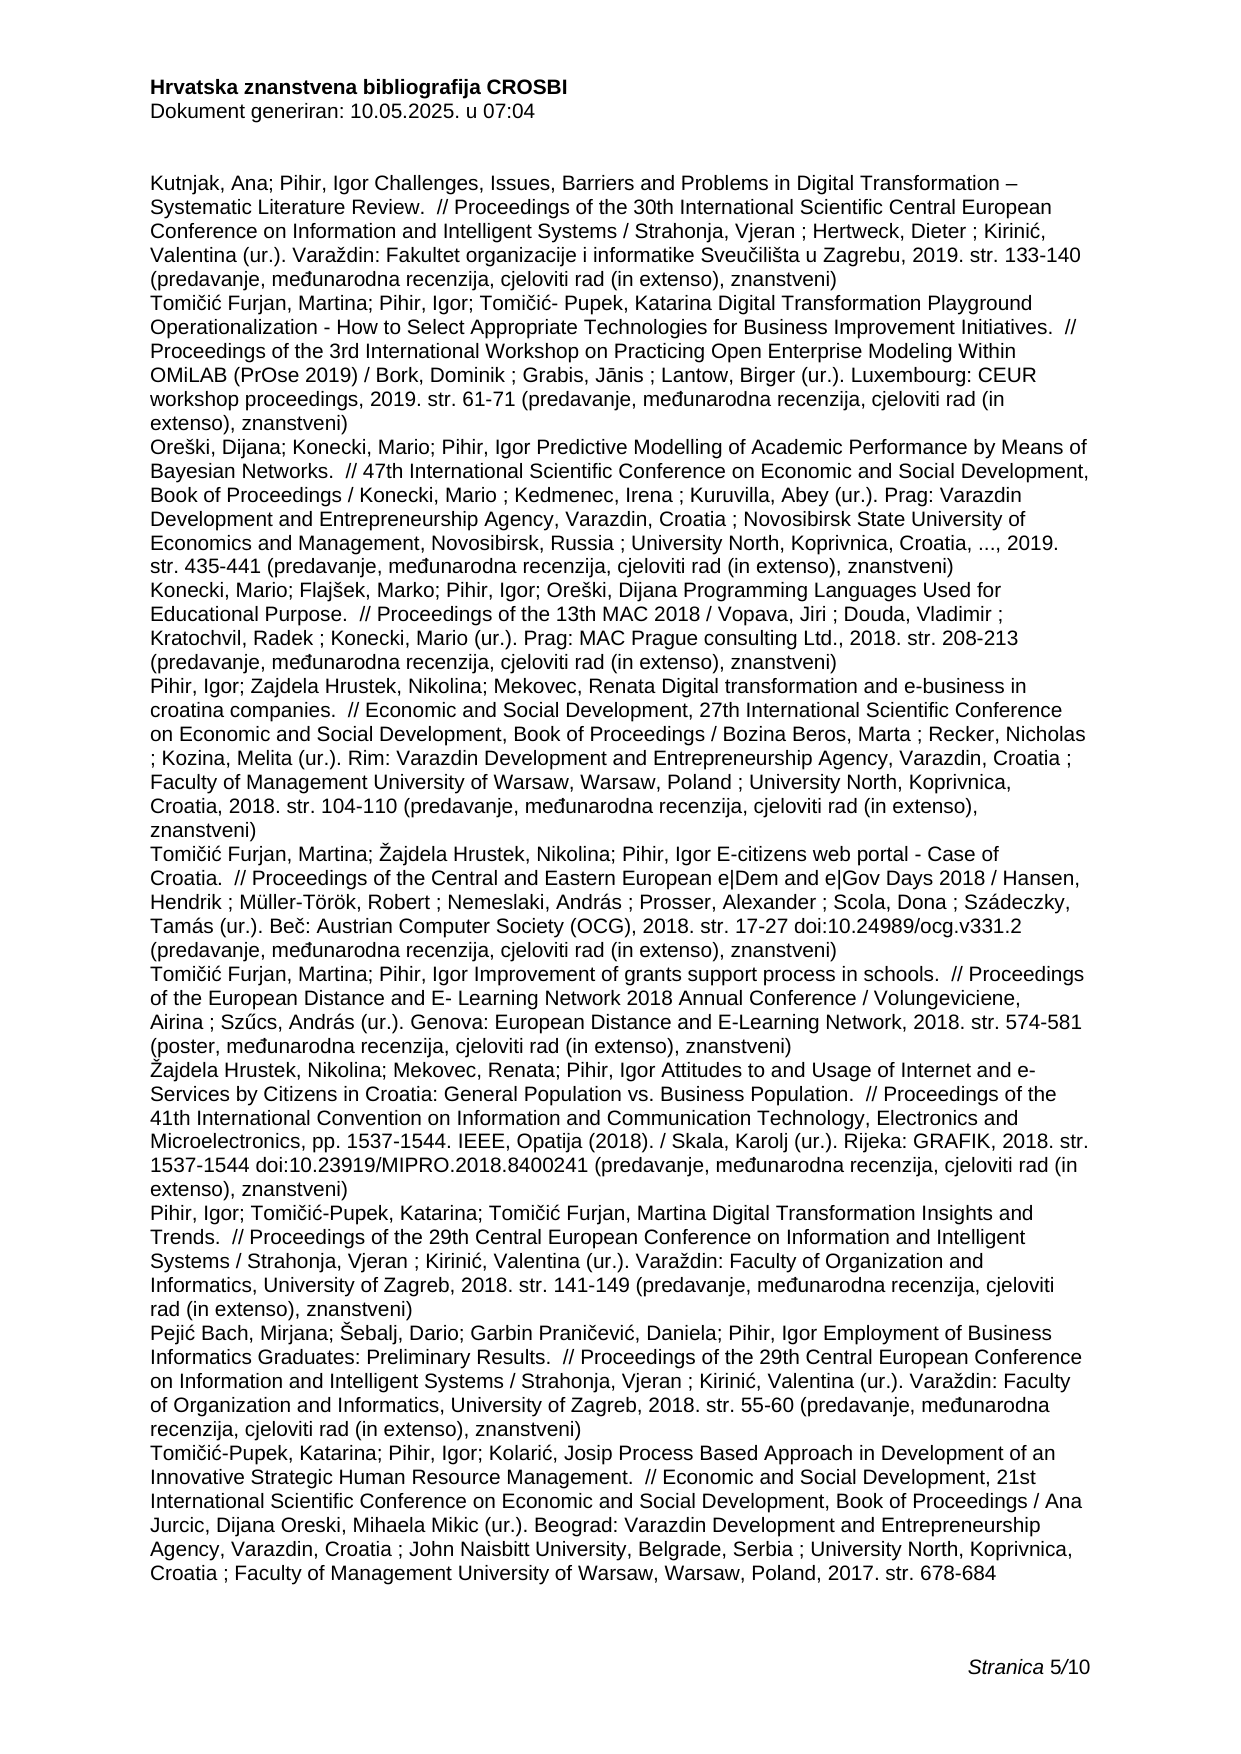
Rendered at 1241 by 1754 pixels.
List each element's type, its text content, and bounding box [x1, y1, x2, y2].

text Kutnjak, Ana; Pihir, Igor [150, 171, 1090, 291]
text Konecki, Mario; Flajšek, Marko; Pihir, Igor; Oreški, Dijana [150, 578, 1090, 674]
text Tomičić Furjan, Martina; Pihir, Igor [150, 962, 1090, 1057]
text Tomičić Furjan, Martina; Pihir, Igor; Tomičić- Pupek, Katarina [150, 291, 1090, 434]
text Oreški, Dijana; Konecki, Mario; Pihir, Igor [150, 434, 1090, 578]
text Pihir, Igor; Zajdela Hrustek, Nikolina; Mekovec, Renata [150, 674, 1090, 842]
text Pihir, Igor; Tomičić-Pupek, Katarina; Tomičić Furjan, Martina [150, 1201, 1090, 1321]
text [150, 1441, 1090, 1584]
text Tomičić Furjan, Martina; Žajdela Hrustek, Nikolina; Pihir, Igor [150, 842, 1090, 962]
text Žajdela Hrustek, Nikolina; Mekovec, Renata; Pihir, Igor [150, 1057, 1090, 1201]
text Pejić Bach, Mirjana; Šebalj, Dario; Garbin Praničević, Daniela; Pihir, Igor [150, 1321, 1090, 1441]
